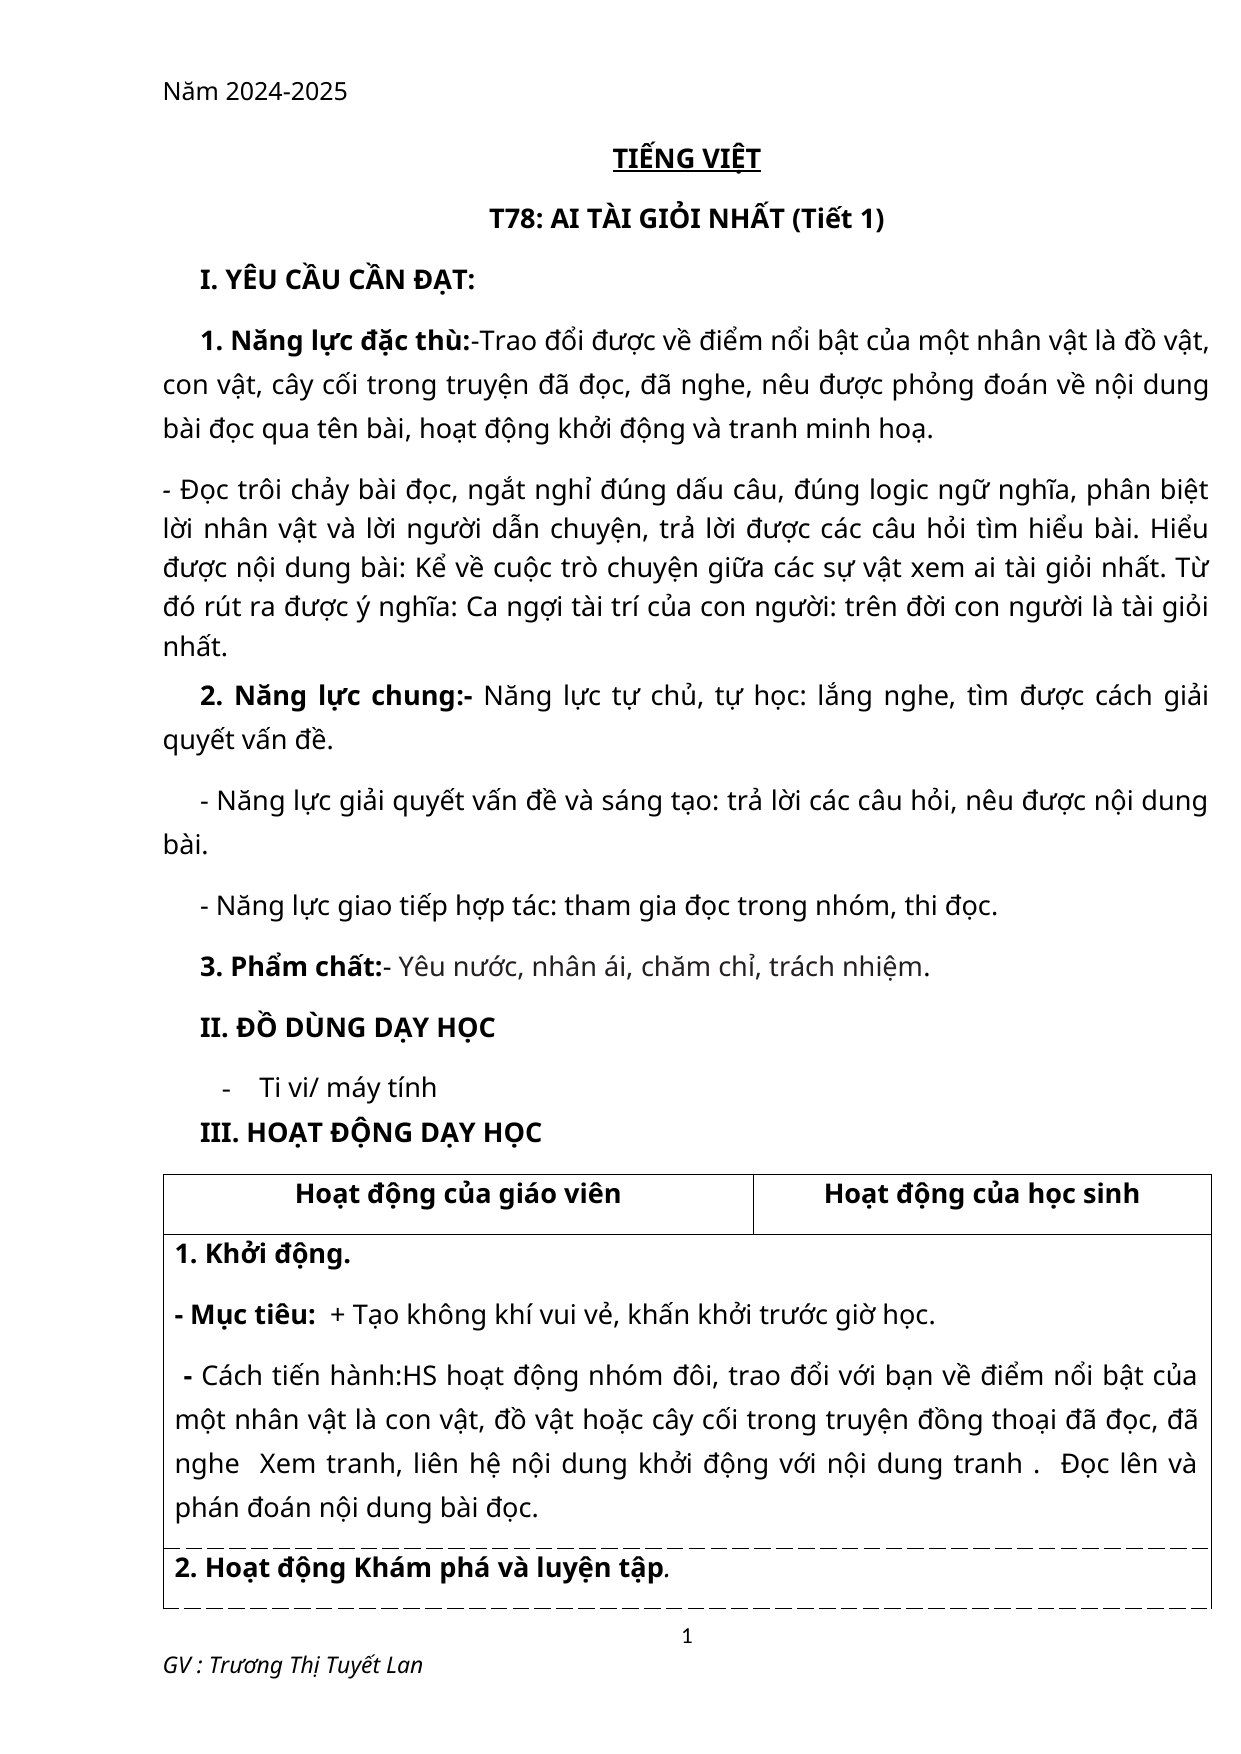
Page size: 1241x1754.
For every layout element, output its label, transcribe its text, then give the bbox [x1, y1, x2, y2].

text III. HOẠT ĐỘNG DẠY HỌC [162, 1113, 1211, 1150]
table_header Hoạt động của giáo viên [164, 1175, 753, 1234]
text I. YÊU CẦU CẦN ĐẠT: [162, 261, 1211, 298]
text - Năng lực giải quyết vấn đề và sáng tạo: trả lời các câu hỏi, nêu được nội dung bài. [162, 781, 1211, 862]
text TIẾNG VIỆT [162, 139, 1211, 176]
table_header Hoạt động của học sinh [754, 1175, 1211, 1234]
text - Đọc trôi chảy bài đọc, ngắt nghỉ đúng dấu câu, đúng logic ngữ nghĩa, phân biệt lời nhân vật và lời người dẫn chuyện, trả lời được các câu hỏi tìm hiểu bài. Hiểu được nội dung bài: Kể về cuộc trò chuyện giữa các sự vật xem ai tài giỏi nhất. Từ đó rút ra được ý nghĩa: Ca ngợi tài trí của con người: trên đời con người là tài giỏi nhất. [162, 471, 1211, 664]
list Ti vi/ máy tính [222, 1069, 1211, 1106]
table_cell 1. Khởi động. - Mục tiêu: + Tạo không khí vui vẻ, khấn khởi trước giờ học. - Cách tiến hành:HS hoạt động nhóm đôi, trao đổi với bạn về điểm nổi bật của một nhân vật là con vật, đồ vật hoặc cây cối trong truyện đồng thoại đã đọc, đã nghe Xem tranh, liên hệ nội dung khởi động với nội dung tranh . Đọc lên và phán đoán nội dung bài đọc. [164, 1235, 1211, 1548]
text T78: AI TÀI GIỎI NHẤT (Tiết 1) [162, 200, 1211, 237]
text - Năng lực giao tiếp hợp tác: tham gia đọc trong nhóm, thi đọc. [162, 886, 1211, 923]
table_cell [164, 1548, 1211, 1607]
text 1. Năng lực đặc thù:-Trao đổi được về điểm nổi bật của một nhân vật là đồ vật, con vật, cây cối trong truyện đã đọc, đã nghe, nêu được phỏng đoán về nội dung bài đọc qua tên bài, hoạt động khởi động và tranh minh hoạ. [162, 322, 1211, 447]
text 3. Phẩm chất:- Yêu nước, nhân ái, chăm chỉ, trách nhiệm. [162, 947, 1211, 984]
text 2. Năng lực chung:- Năng lực tự chủ, tự học: lắng nghe, tìm được cách giải quyết vấn đề. [162, 676, 1211, 757]
text II. ĐỒ DÙNG DẠY HỌC [162, 1008, 1211, 1045]
